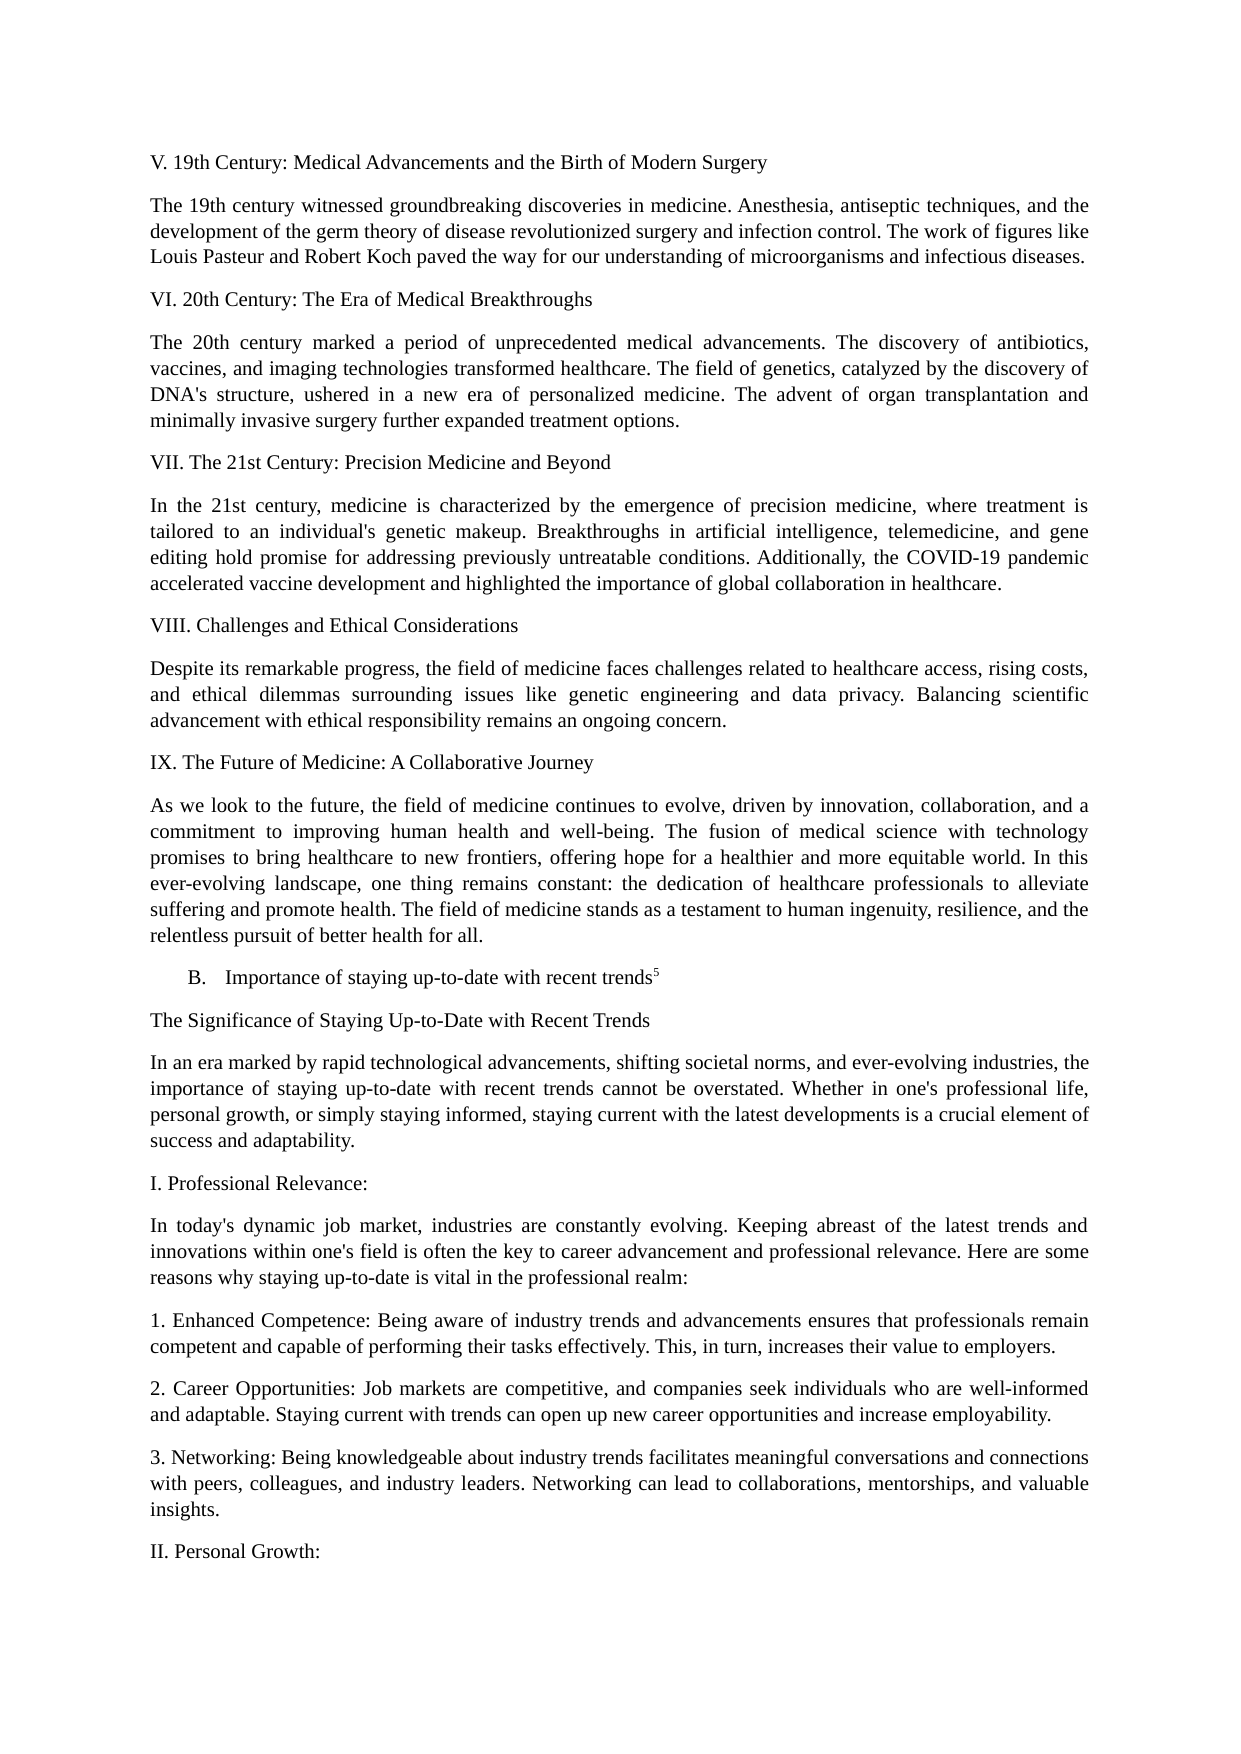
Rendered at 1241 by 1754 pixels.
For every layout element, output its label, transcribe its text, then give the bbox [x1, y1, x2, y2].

text V. 19th Century: Medical Advancements and the Birth of Modern Surgery [150, 150, 1090, 174]
text In the 21st century, medicine is characterized by the emergence of precision medicine, where treatment is tailored to an individual's genetic makeup. Breakthroughs in artificial intelligence, telemedicine, and gene editing hold promise for addressing previously untreatable conditions. Additionally, the COVID-19 pandemic accelerated vaccine development and highlighted the importance of global collaboration in healthcare. [150, 493, 1090, 594]
text In an era marked by rapid technological advancements, shifting societal norms, and ever-evolving industries, the importance of staying up-to-date with recent trends cannot be overstated. Whether in one's professional life, personal growth, or simply staying informed, staying current with the latest developments is a crucial element of success and adaptability. [150, 1050, 1090, 1152]
text 1. Enhanced Competence: Being aware of industry trends and advancements ensures that professionals remain competent and capable of performing their tasks effectively. This, in turn, increases their value to employers. [150, 1308, 1090, 1358]
text Despite its remarkable progress, the field of medicine faces challenges related to healthcare access, rising costs, and ethical dilemmas surrounding issues like genetic engineering and data privacy. Balancing scientific advancement with ethical responsibility remains an ongoing concern. [150, 656, 1090, 732]
text VII. The 21st Century: Precision Medicine and Beyond [150, 450, 1090, 474]
text II. Personal Growth: [150, 1539, 1090, 1563]
list Importance of staying up-to-date with recent trends5 [187, 965, 1090, 989]
text In today's dynamic job market, industries are constantly evolving. Keeping abreast of the latest trends and innovations within one's field is often the key to career advancement and professional relevance. Here are some reasons why staying up-to-date is vital in the professional realm: [150, 1213, 1090, 1289]
text I. Professional Relevance: [150, 1171, 1090, 1195]
text The 20th century marked a period of unprecedented medical advancements. The discovery of antibiotics, vaccines, and imaging technologies transformed healthcare. The field of genetics, catalyzed by the discovery of DNA's structure, ushered in a new era of personalized medicine. The advent of organ transplantation and minimally invasive surgery further expanded treatment options. [150, 330, 1090, 432]
text The 19th century witnessed groundbreaking discoveries in medicine. Anesthesia, antiseptic techniques, and the development of the germ theory of disease revolutionized surgery and infection control. The work of figures like Louis Pasteur and Robert Koch paved the way for our understanding of microorganisms and infectious diseases. [150, 193, 1090, 268]
text 2. Career Opportunities: Job markets are competitive, and companies seek individuals who are well-informed and adaptable. Staying current with trends can open up new career opportunities and increase employability. [150, 1376, 1090, 1426]
text IX. The Future of Medicine: A Collaborative Journey [150, 750, 1090, 774]
text 3. Networking: Being knowledgeable about industry trends facilitates meaningful conversations and connections with peers, colleagues, and industry leaders. Networking can lead to collaborations, mentorships, and valuable insights. [150, 1445, 1090, 1521]
text VI. 20th Century: The Era of Medical Breakthroughs [150, 287, 1090, 311]
text The Significance of Staying Up-to-Date with Recent Trends [150, 1008, 1090, 1032]
text VIII. Challenges and Ethical Considerations [150, 613, 1090, 637]
text As we look to the future, the field of medicine continues to evolve, driven by innovation, collaboration, and a commitment to improving human health and well-being. The fusion of medical science with technology promises to bring healthcare to new frontiers, offering hope for a healthier and more equitable world. In this ever-evolving landscape, one thing remains constant: the dedication of healthcare professionals to alleviate suffering and promote health. The field of medicine stands as a testament to human ingenuity, resilience, and the relentless pursuit of better health for all. [150, 793, 1090, 947]
